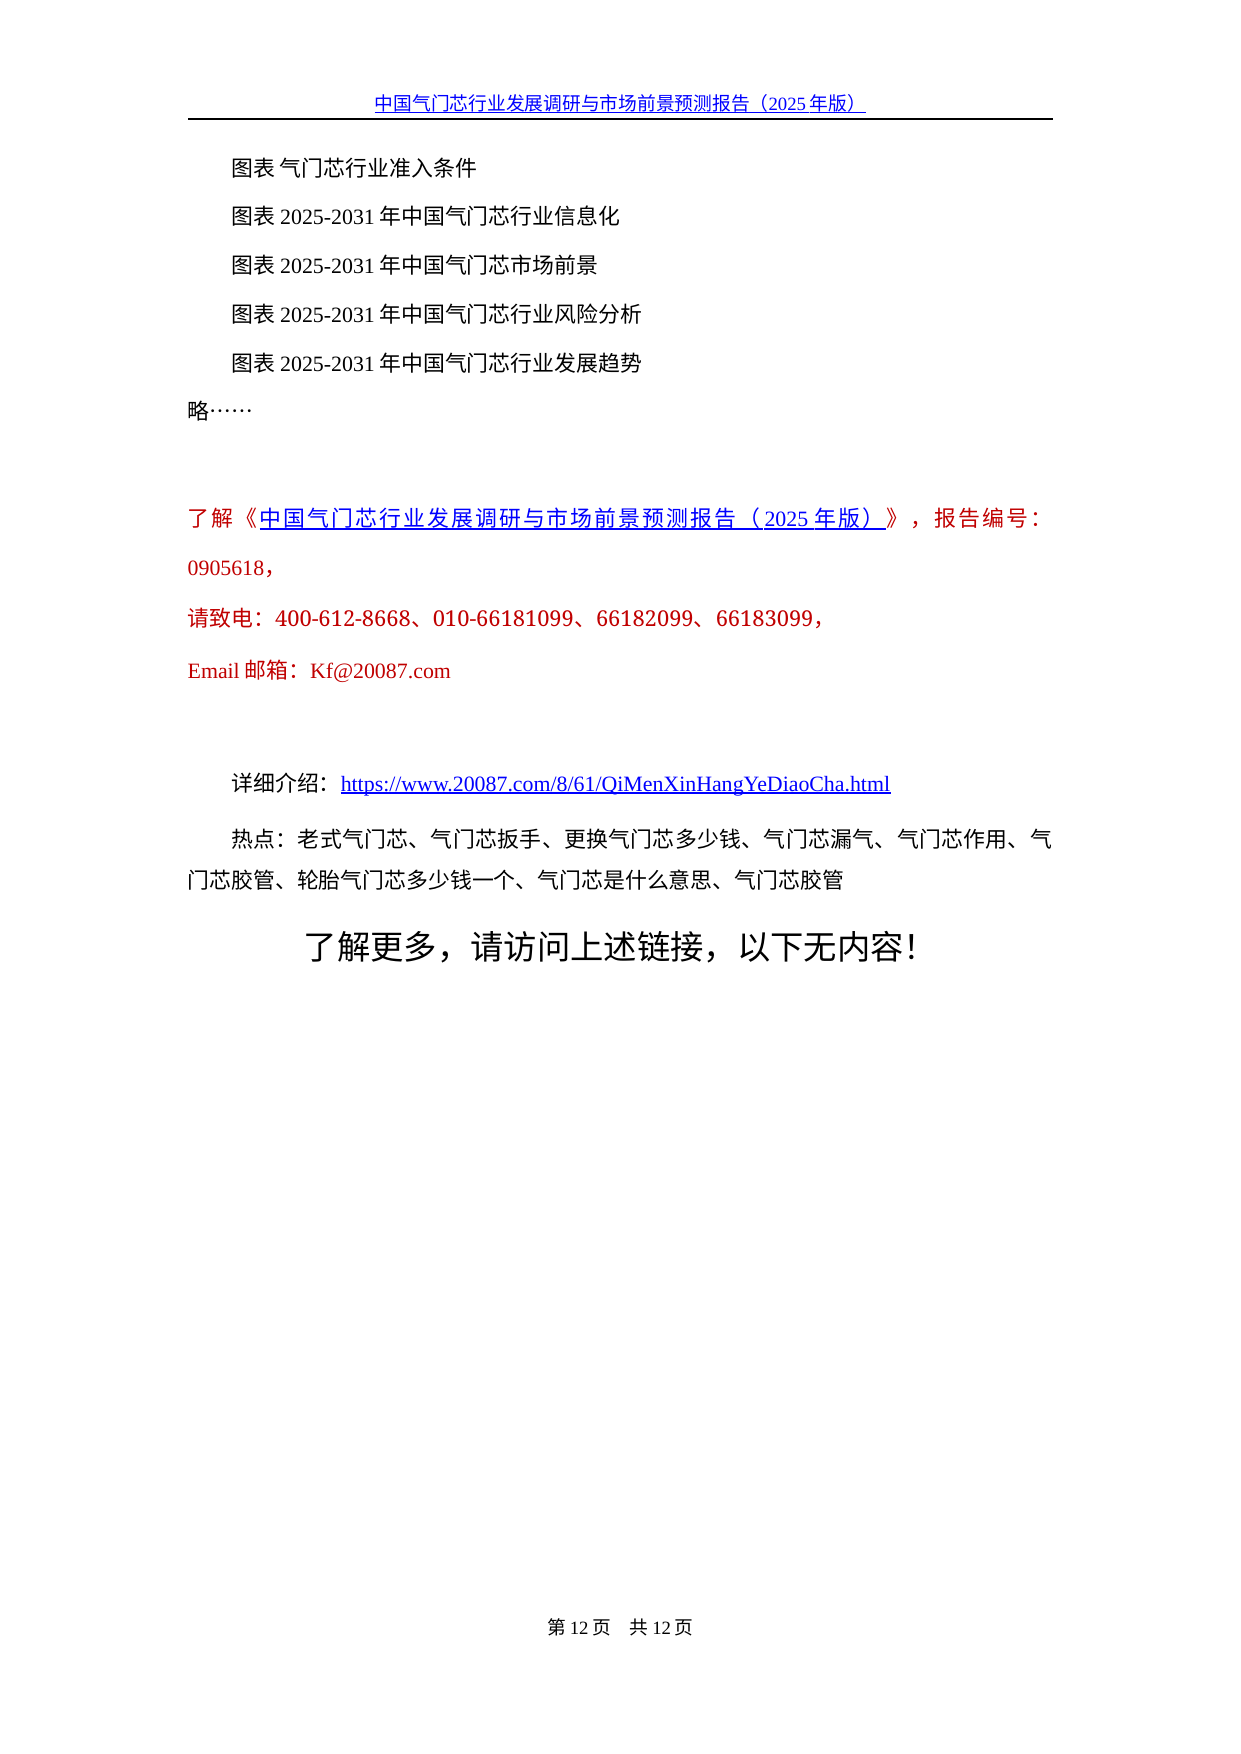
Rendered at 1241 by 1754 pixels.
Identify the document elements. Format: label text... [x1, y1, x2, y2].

text 详细介绍：https://www.20087.com/8/61/QiMenXinHangYeDiaoCha.html [187, 765, 1053, 798]
text 请致电：400-612-8668、010-66181099、66182099、66183099， [187, 601, 1053, 633]
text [187, 150, 1053, 426]
text 了解《中国气门芯行业发展调研与市场前景预测报告（2025年版）》，报告编号：0905618， [187, 500, 1053, 582]
text Email邮箱：Kf@20087.com [187, 652, 1053, 685]
title 了解更多，请访问上述链接，以下无内容！ [187, 912, 1053, 977]
text 热点：老式气门芯、气门芯扳手、更换气门芯多少钱、气门芯漏气、气门芯作用、气门芯胶管、轮胎气门芯多少钱一个、气门芯是什么意思、气门芯胶管 [187, 822, 1053, 895]
